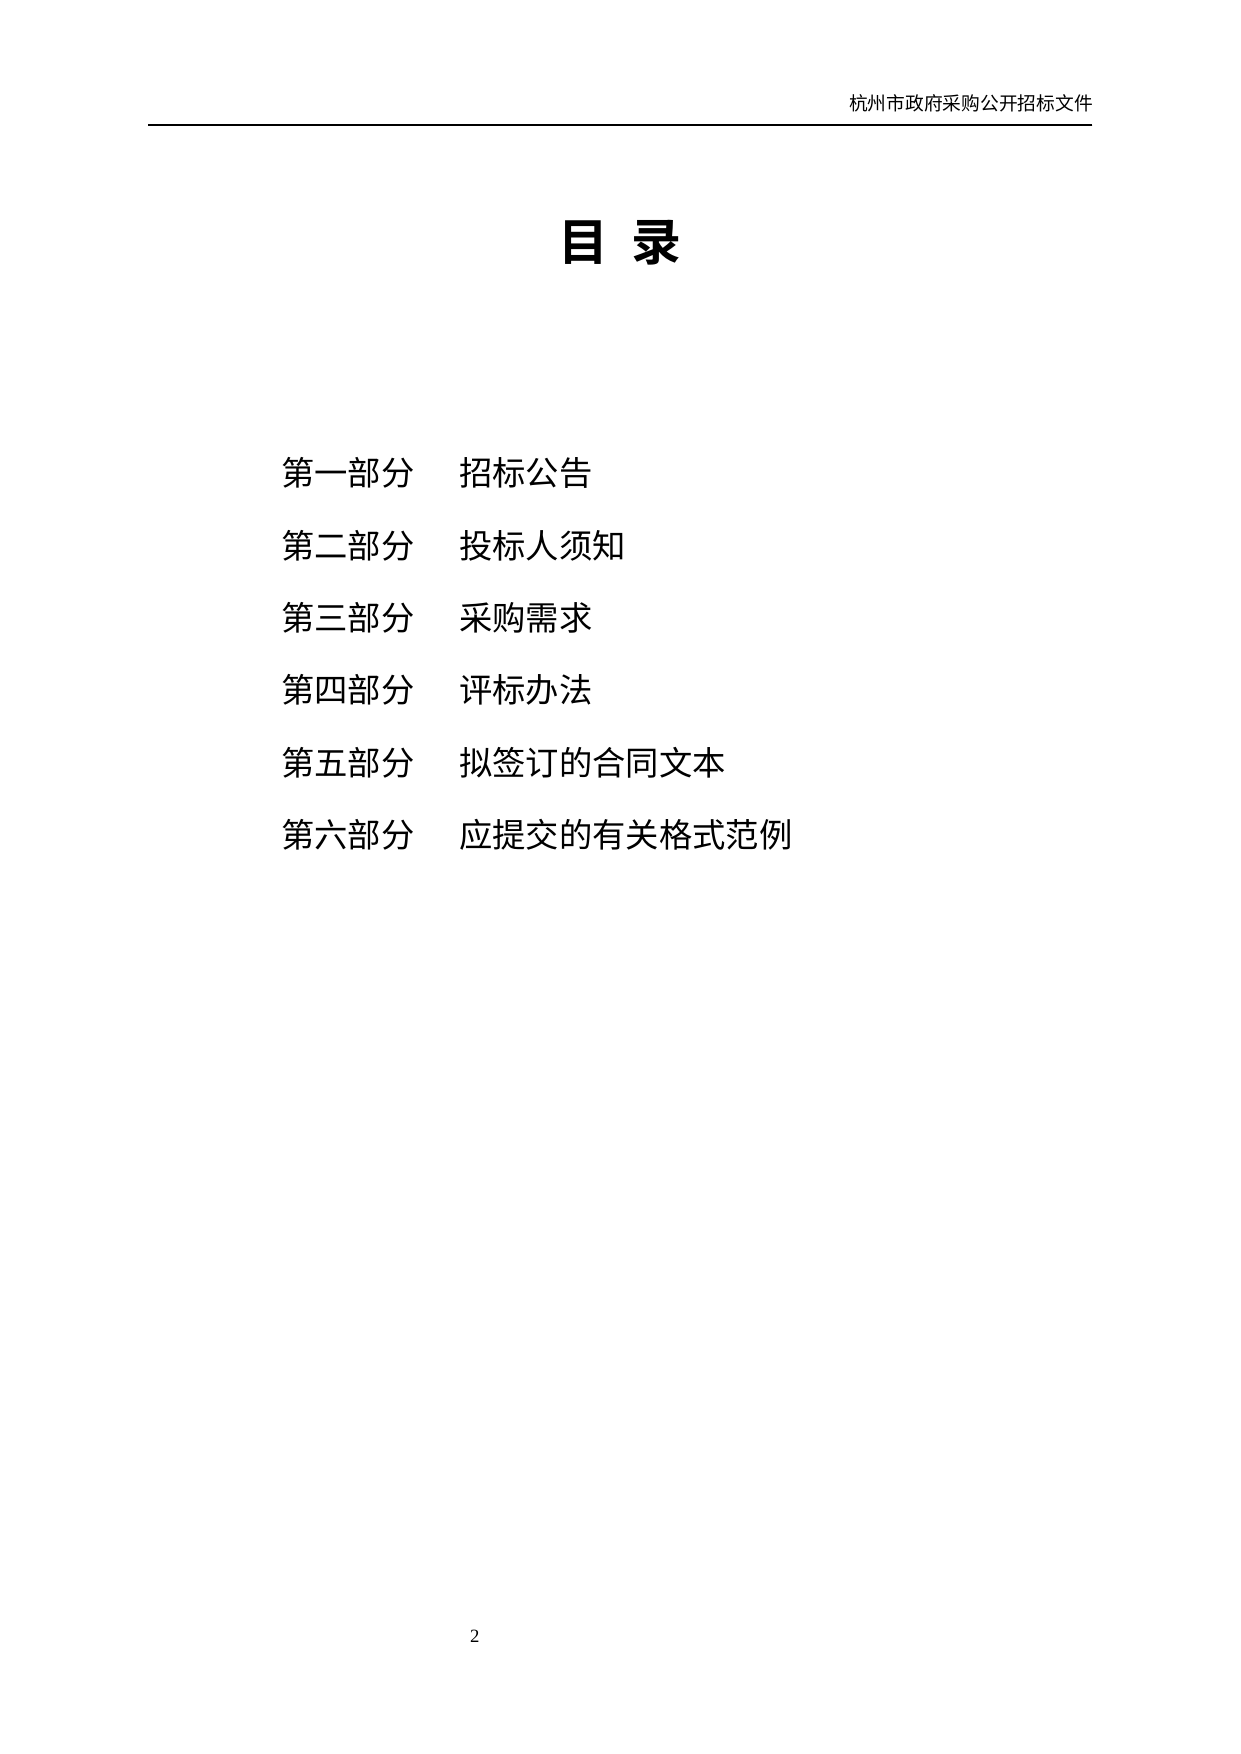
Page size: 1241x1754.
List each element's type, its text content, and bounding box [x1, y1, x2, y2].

text 第六部分 应提交的有关格式范例 [148, 808, 1092, 857]
text 第四部分 评标办法 [148, 664, 1092, 712]
text 第五部分 拟签订的合同文本 [148, 736, 1092, 784]
text 第一部分 招标公告 [148, 447, 1092, 495]
text 第二部分 投标人须知 [148, 519, 1092, 568]
text 第三部分 采购需求 [148, 592, 1092, 640]
text 目 录 [148, 202, 1092, 275]
